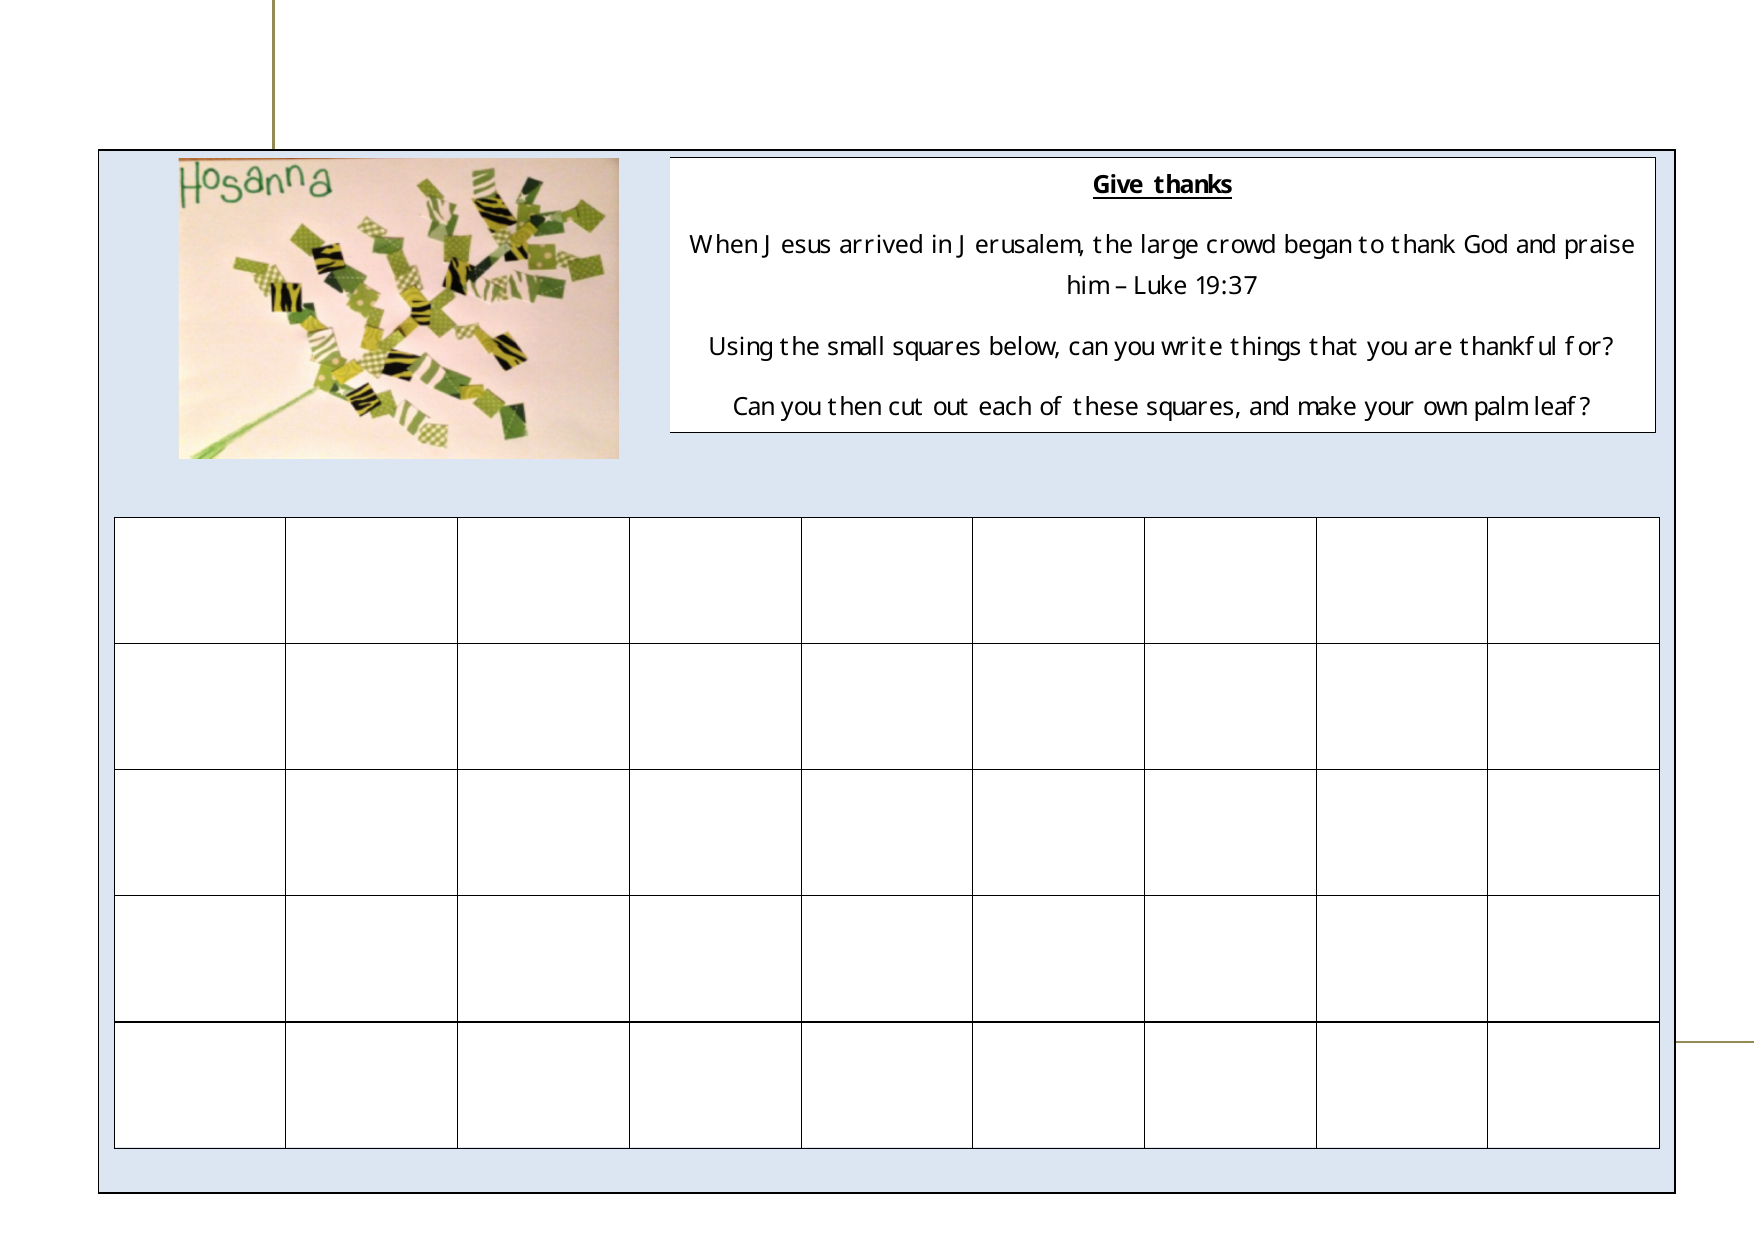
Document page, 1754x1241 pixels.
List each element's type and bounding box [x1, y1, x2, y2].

picture [178, 158, 619, 459]
